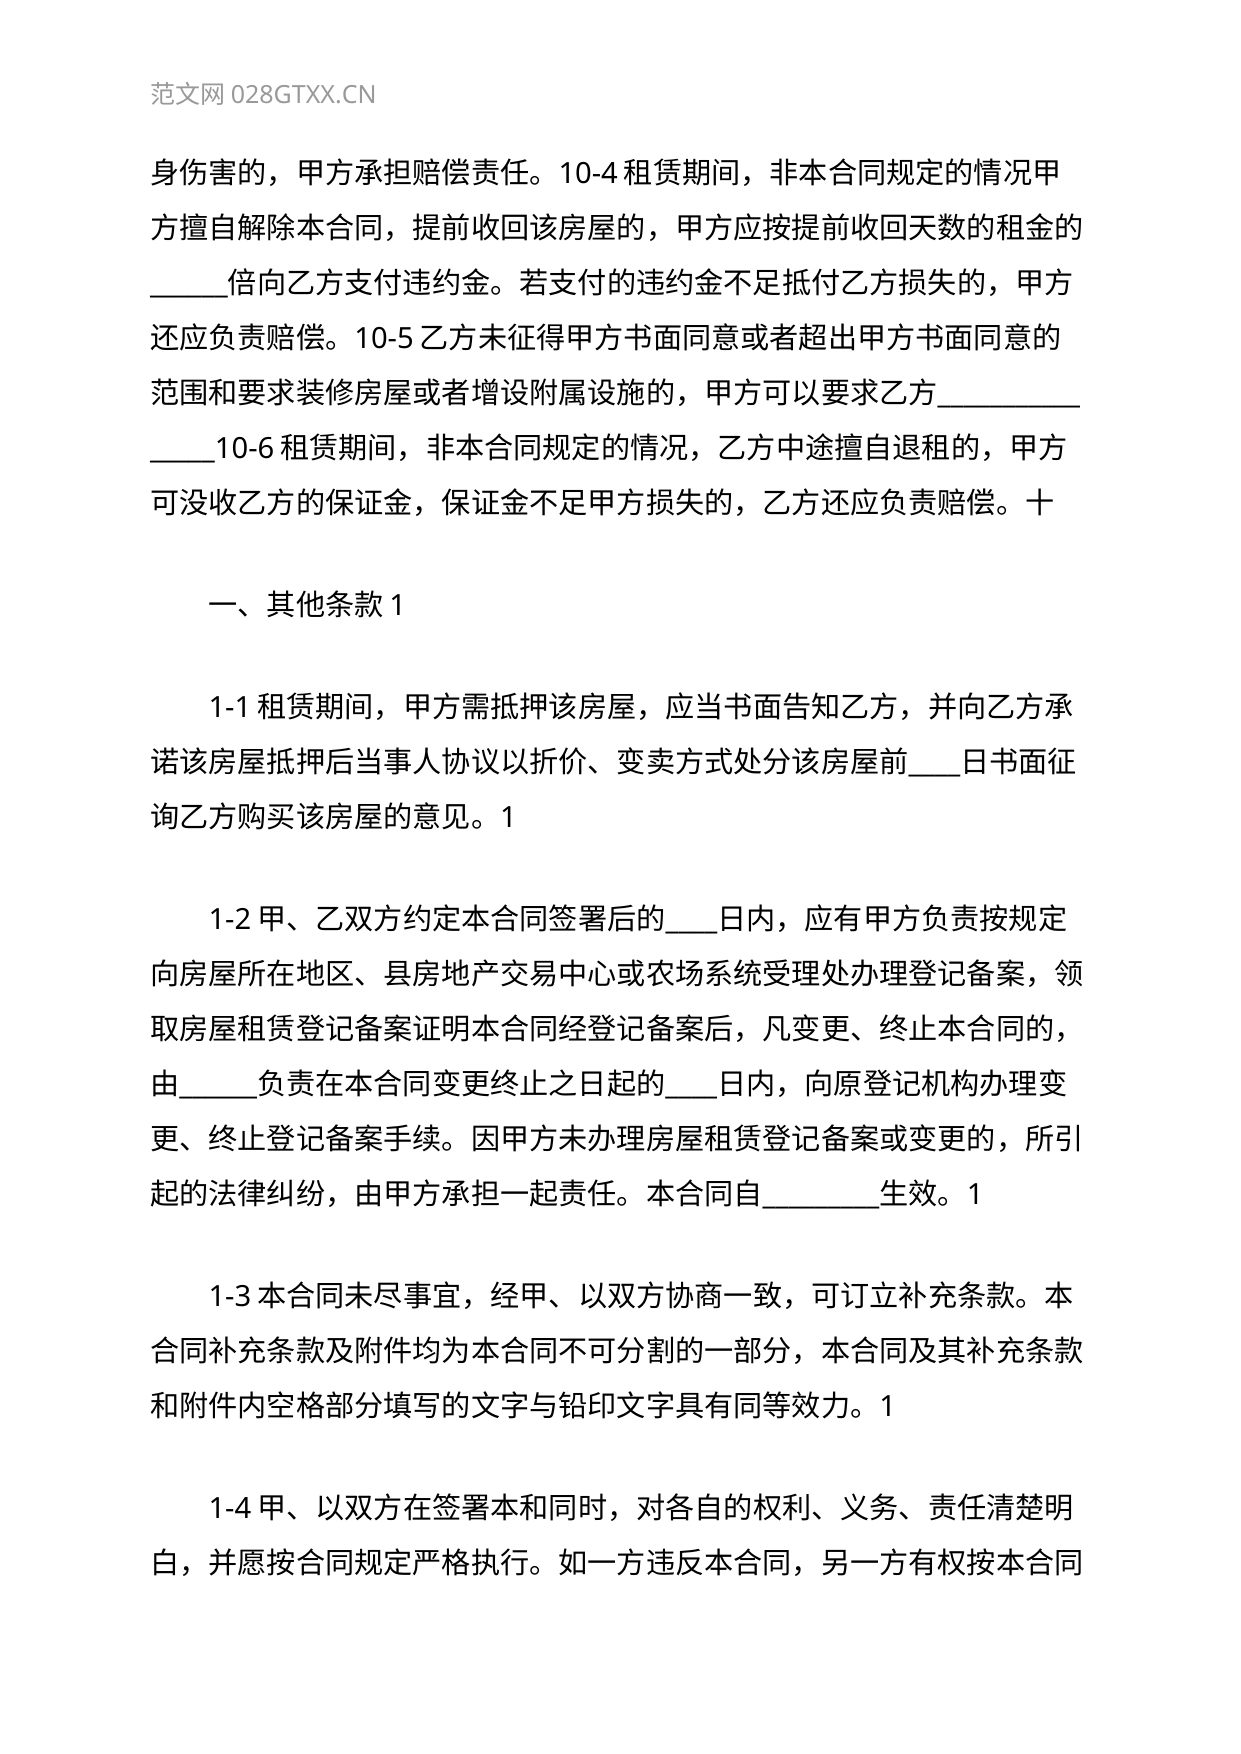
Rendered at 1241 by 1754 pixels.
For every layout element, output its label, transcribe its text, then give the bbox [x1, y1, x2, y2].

text 1-1租赁期间，甲方需抵押该房屋，应当书面告知乙方，并向乙方承诺该房屋抵押后当事人协议以折价、变卖方式处分该房屋前____日书面征询乙方购买该房屋的意见。1 [150, 684, 1090, 836]
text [150, 150, 1090, 522]
text 1-2甲、乙双方约定本合同签署后的____日内，应有甲方负责按规定向房屋所在地区、县房地产交易中心或农场系统受理处办理登记备案，领取房屋租赁登记备案证明本合同经登记备案后，凡变更、终止本合同的，由______负责在本合同变更终止之日起的____日内，向原登记机构办理变更、终止登记备案手续。因甲方未办理房屋租赁登记备案或变更的，所引起的法律纠纷，由甲方承担一起责任。本合同自_________生效。1 [150, 896, 1090, 1213]
text 1-3本合同未尽事宜，经甲、以双方协商一致，可订立补充条款。本合同补充条款及附件均为本合同不可分割的一部分，本合同及其补充条款和附件内空格部分填写的文字与铅印文字具有同等效力。1 [150, 1272, 1090, 1424]
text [150, 1484, 1090, 1581]
text 一、其他条款1 [150, 582, 1090, 624]
